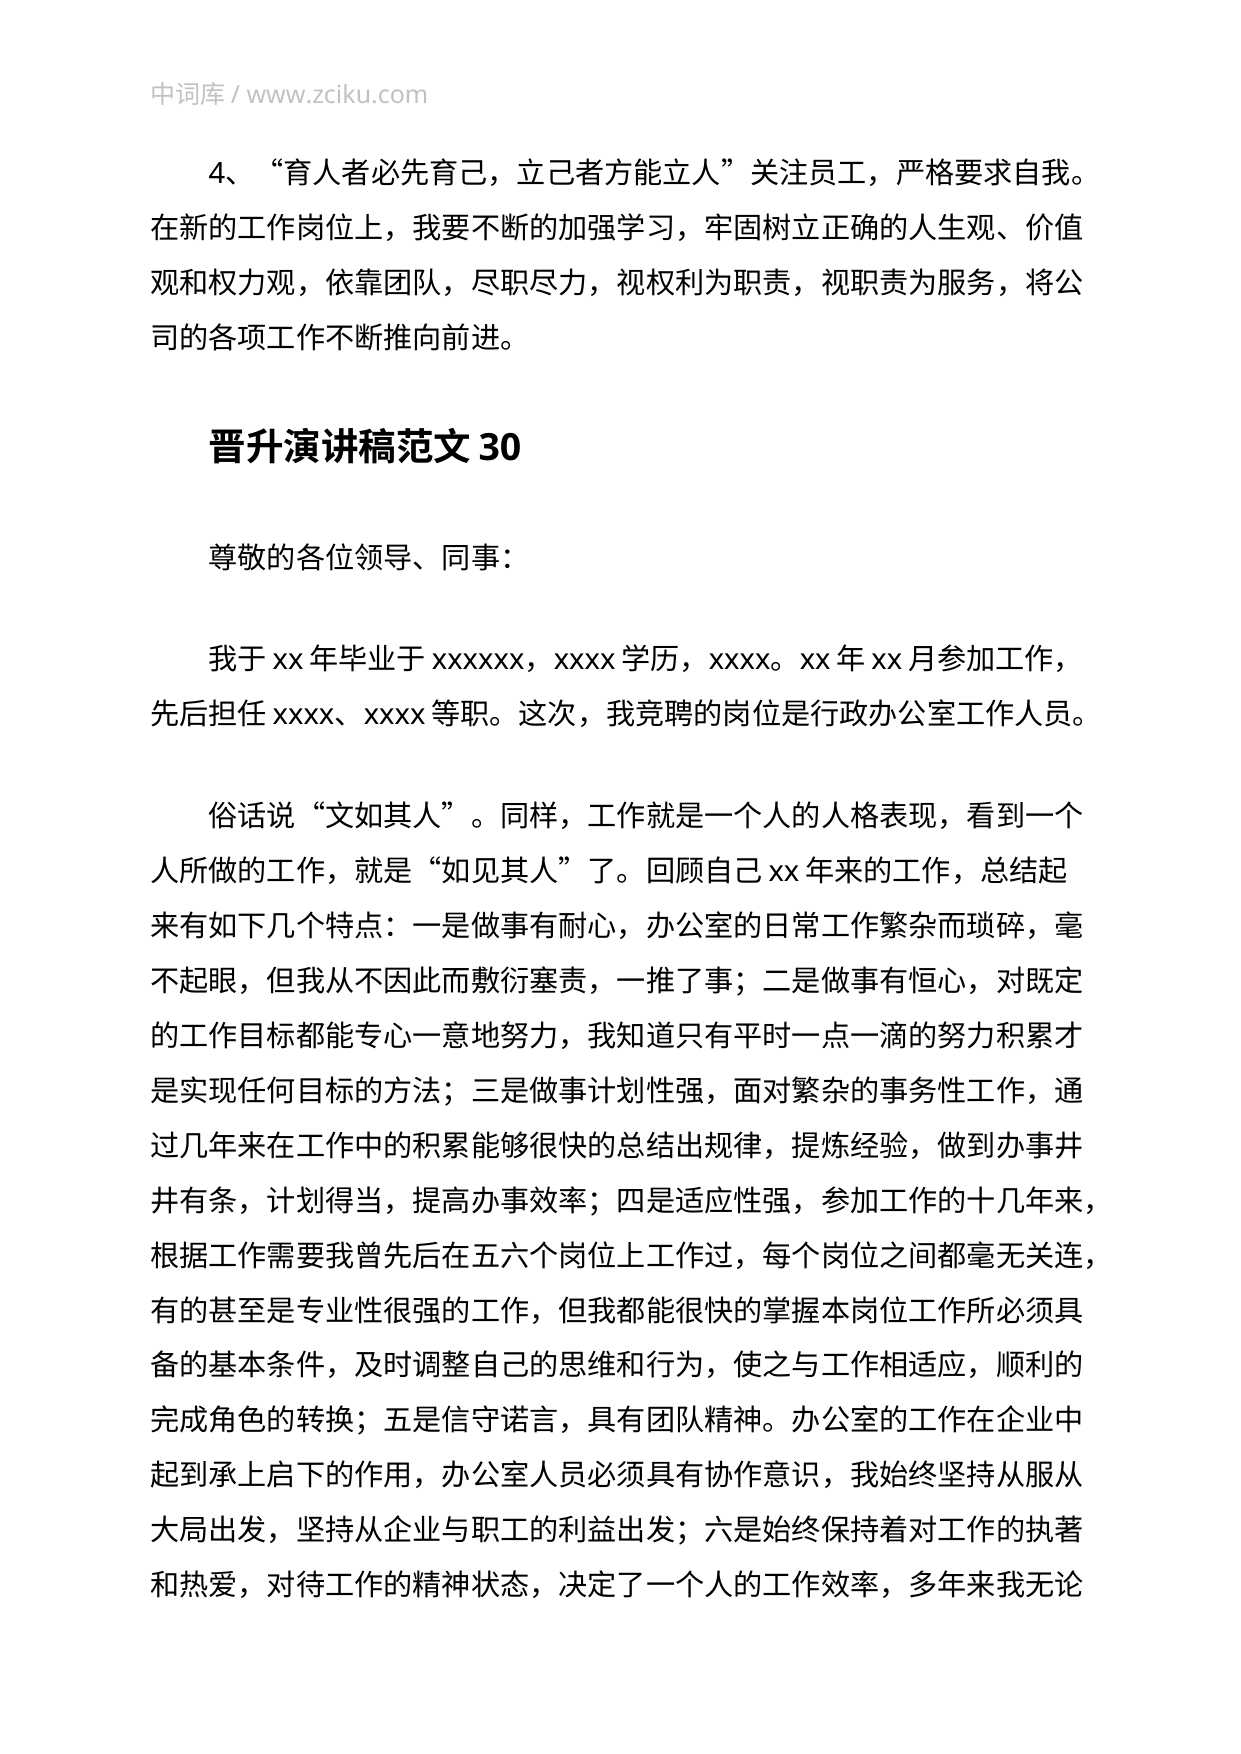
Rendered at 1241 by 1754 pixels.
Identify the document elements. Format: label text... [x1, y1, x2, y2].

text 4、“育人者必先育己，立己者方能立人”关注员工，严格要求自我。在新的工作岗位上，我要不断的加强学习，牢固树立正确的人生观、价值观和权力观，依靠团队，尽职尽力，视权利为职责，视职责为服务，将公司的各项工作不断推向前进。 [150, 150, 1090, 357]
text 尊敬的各位领导、同事： [150, 534, 1090, 576]
text 晋升演讲稿范文30 [150, 417, 1090, 471]
text 我于xx年毕业于xxxxxx，xxxx学历，xxxx。xx年xx月参加工作，先后担任xxxx、xxxx等职。这次，我竞聘的岗位是行政办公室工作人员。 [150, 636, 1090, 733]
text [150, 793, 1090, 1604]
